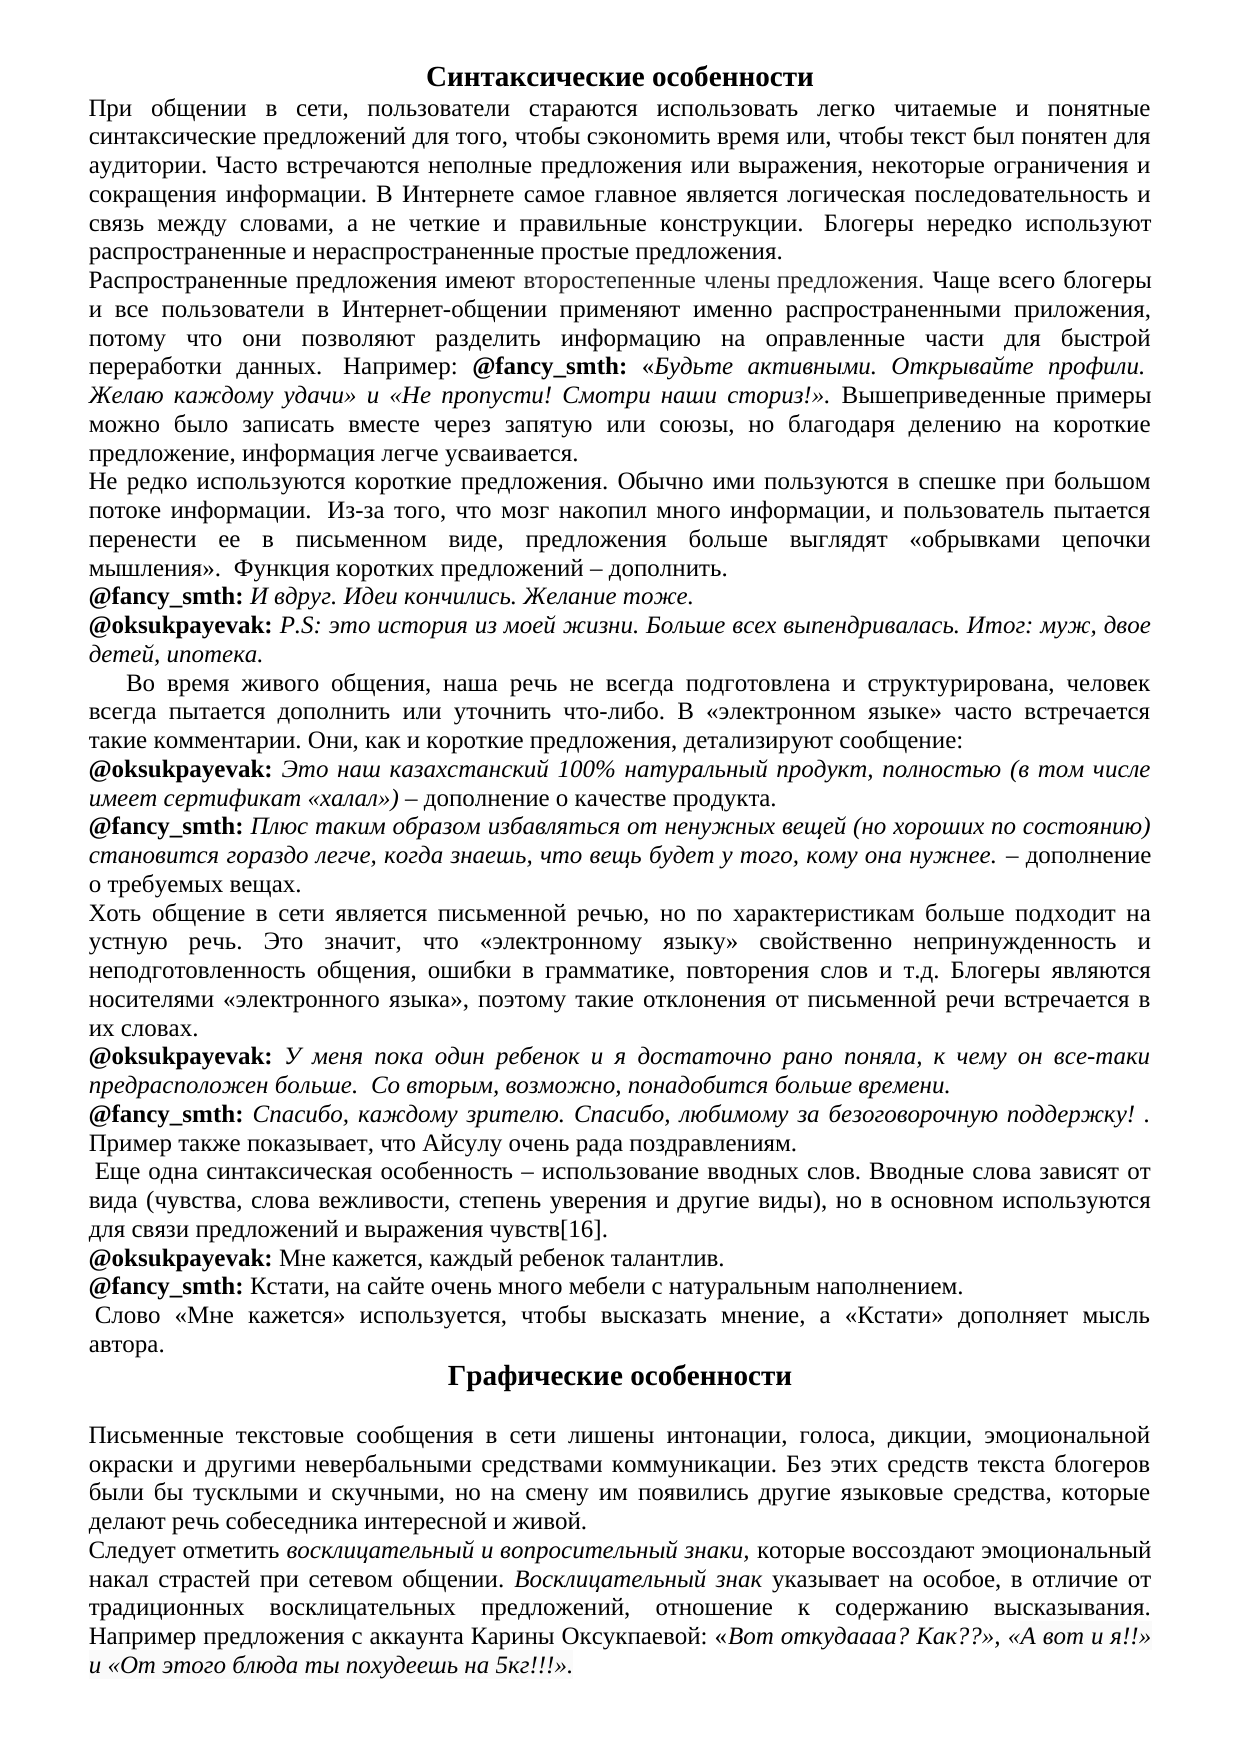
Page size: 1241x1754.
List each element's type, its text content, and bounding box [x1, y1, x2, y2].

text @oksukpayevak: Мне кажется, каждый ребенок талантлив. [88, 1243, 1152, 1271]
text Еще одна синтаксическая особенность – использование вводных слов. Вводные слова зависят от вида (чувства, слова вежливости, степень уверения и другие виды), но в основном используются для связи предложений и выражения чувств[16]. [88, 1156, 1152, 1243]
text Синтаксические особенности [88, 59, 1152, 93]
text @fancy_smth: Кстати, на сайте очень много мебели с натуральным наполнением. [88, 1271, 1152, 1300]
text Слово «Мне кажется» используется, чтобы высказать мнение, а «Кстати» дополняет мысль автора. [88, 1300, 1152, 1358]
text Письменные текстовые сообщения в сети лишены интонации, голоса, дикции, эмоциональной окраски и другими невербальными средствами коммуникации. Без этих средств текста блогеров были бы тусклыми и скучными, но на смену им появились другие языковые средства, которые делают речь собеседника интересной и живой. [88, 1420, 1152, 1535]
text @fancy_smth: Плюс таким образом избавляться от ненужных вещей (но хороших по состоянию) становится гораздо легче, когда знаешь, что вещь будет у того, кому она нужнее. – дополнение о требуемых вещах. [88, 811, 1152, 898]
text @oksukpayevak: P.S: это история из моей жизни. Больше всех выпендривалась. Итог: муж, двое детей, ипотека. [88, 610, 1152, 668]
text При общении в сети, пользователи стараются использовать легко читаемые и понятные синтаксические предложений для того, чтобы сэкономить время или, чтобы текст был понятен для аудитории. Часто встречаются неполные предложения или выражения, некоторые ограничения и сокращения информации. В Интернете самое главное является логическая последовательность и связь между словами, а не четкие и правильные конструкции. Блогеры нередко используют распространенные и нераспространенные простые предложения. [88, 93, 1152, 265]
text Хоть общение в сети является письменной речью, но по характеристикам больше подходит на устную речь. Это значит, что «электронному языку» свойственно непринужденность и неподготовленность общения, ошибки в грамматике, повторения слов и т.д. Блогеры являются носителями «электронного языка», поэтому такие отклонения от письменной речи встречается в их словах. [88, 898, 1152, 1041]
text Следует отметить восклицательный и вопросительный знаки, которые воссоздают эмоциональный накал страстей при сетевом общении. Восклицательный знак указывает на особое, в отличие от традиционных восклицательных предложений, отношение к содержанию высказывания. Например предложения с аккаунта Карины Оксукпаевой: «Вот откудаааа? Как??», «А вот и я!!» и «От этого блюда ты похудеешь на 5кг!!!». [88, 1535, 1152, 1679]
text Графические особенности [88, 1358, 1152, 1391]
text @fancy_smth: Спасибо, каждому зрителю. Спасибо, любимому за безоговорочную поддержку! . Пример также показывает, что Айсулу очень рада поздравлениям. [88, 1099, 1152, 1156]
text @oksukpayevak: У меня пока один ребенок и я достаточно рано поняла, к чему он все-таки предрасположен больше. Со вторым, возможно, понадобится больше времени. [88, 1041, 1152, 1099]
text @fancy_smth: И вдруг. Идеи кончились. Желание тоже. [88, 581, 1152, 610]
text @oksukpayevak: Это наш казахстанский 100% натуральный продукт, полностью (в том числе имеет сертификат «халал») – дополнение о качестве продукта. [88, 754, 1152, 811]
text Не редко используются короткие предложения. Обычно ими пользуются в спешке при большом потоке информации. Из-за того, что мозг накопил много информации, и пользователь пытается перенести ее в письменном виде, предложения больше выглядят «обрывками цепочки мышления». Функция коротких предложений – дополнить. [88, 466, 1152, 581]
text Распространенные предложения имеют второстепенные члены предложения. Чаще всего блогеры и все пользователи в Интернет-общении применяют именно распространенными приложения, потому что они позволяют разделить информацию на оправленные части для быстрой переработки данных. Например: @fancy_smth: «Будьте активными. Открывайте профили. Желаю каждому удачи» и «Не пропусти! Смотри наши сториз!». Вышеприведенные примеры можно было записать вместе через запятую или союзы, но благодаря делению на короткие предложение, информация легче усваивается. [88, 265, 1152, 466]
text Во время живого общения, наша речь не всегда подготовлена и структурирована, человек всегда пытается дополнить или уточнить что-либо. В «электронном языке» часто встречается такие комментарии. Они, как и короткие предложения, детализируют сообщение: [88, 668, 1152, 754]
